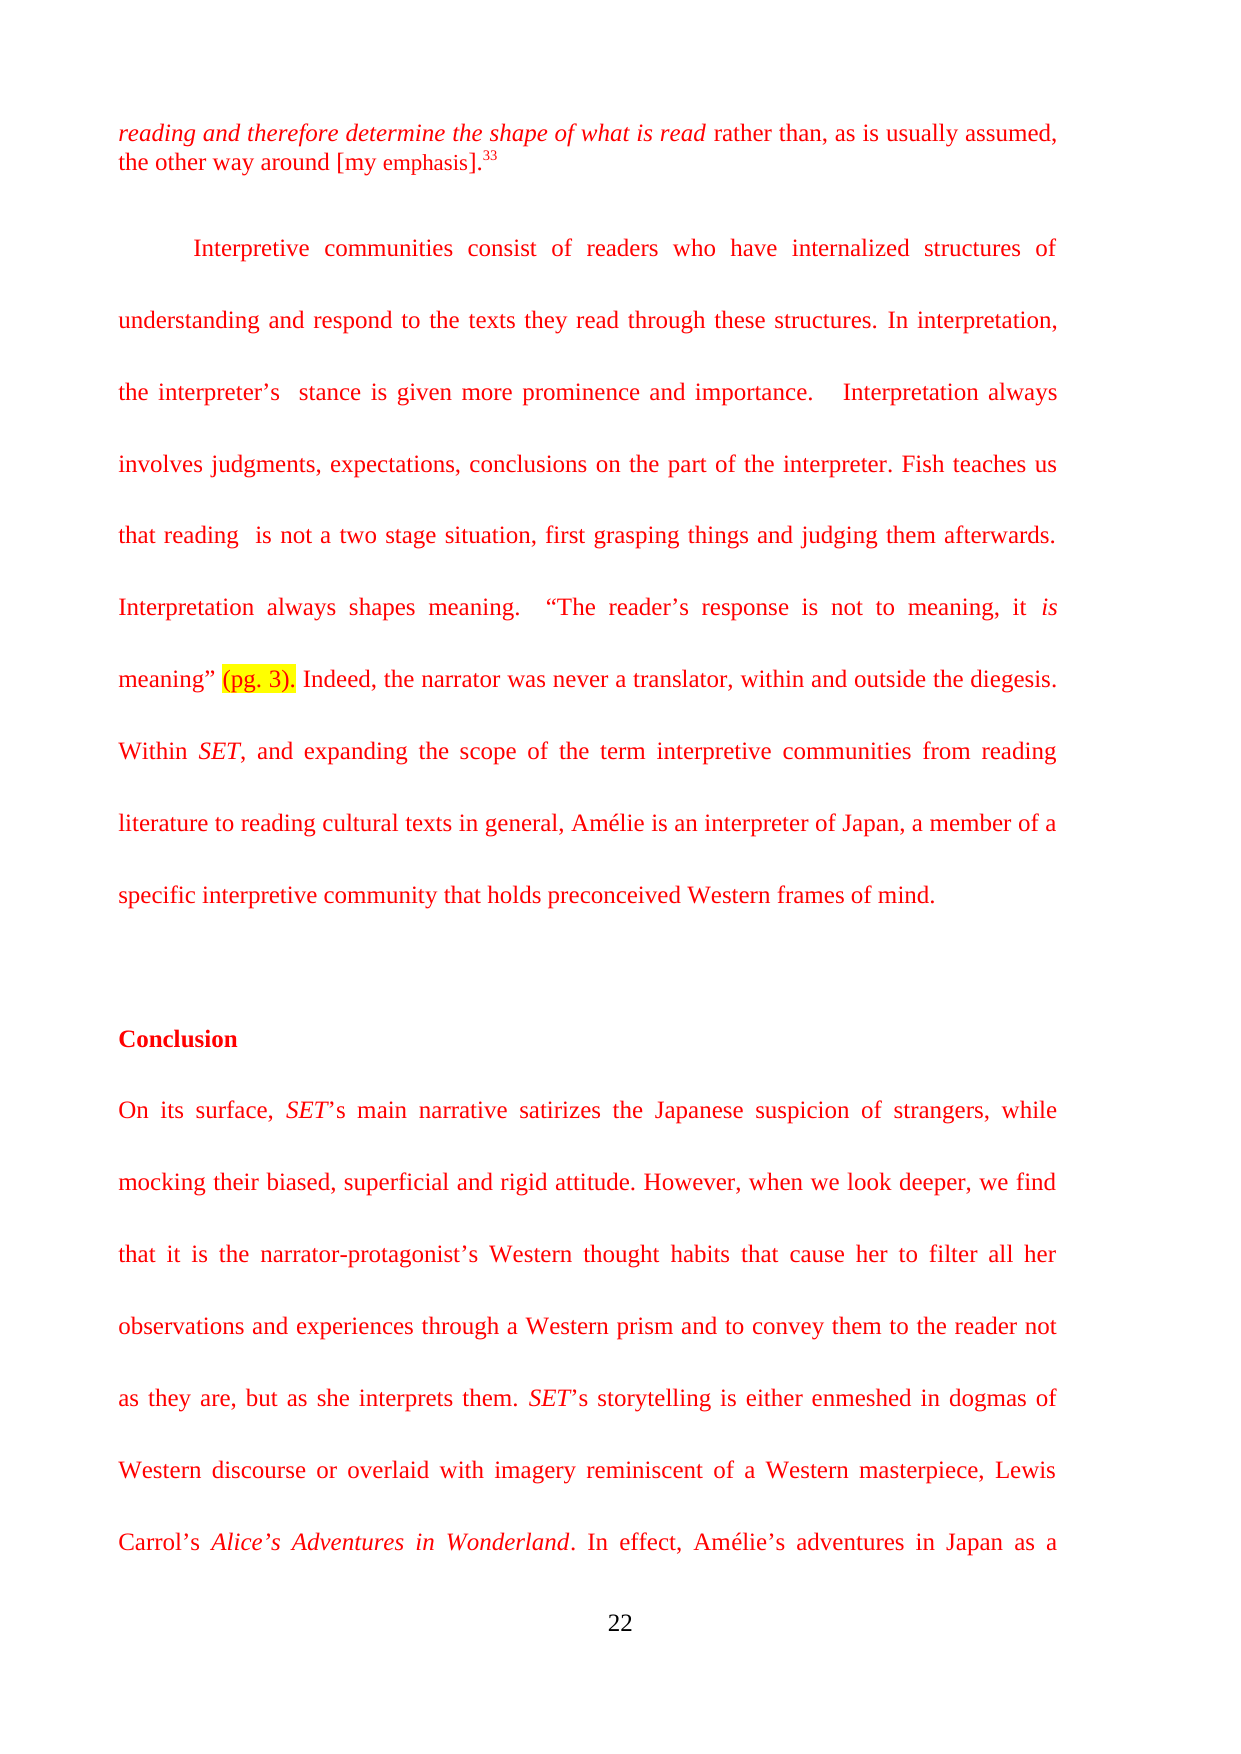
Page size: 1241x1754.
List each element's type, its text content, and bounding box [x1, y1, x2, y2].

text Interpretive communities consist of readers who have internalized structures of understanding and respond to the texts they read through these structures. In interpretation, the interpreter’s stance is given more prominence and importance. Interpretation always involves judgments, expectations, conclusions on the part of the interpreter. Fish teaches us that reading is not a two stage situation, first grasping things and judging them afterwards. Interpretation always shapes meaning. “The reader’s response is not to meaning, it is meaning” (pg. 3). Indeed, the narrator was never a translator, within and outside the diegesis. Within SET, and expanding the scope of the term interpretive communities from reading literature to reading cultural texts in general, Amélie is an interpreter of Japan, a member of a specific interpretive community that holds preconceived Western frames of mind. [118, 233, 1058, 909]
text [118, 1096, 1058, 1556]
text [118, 118, 1058, 176]
text Conclusion [118, 1024, 1058, 1052]
